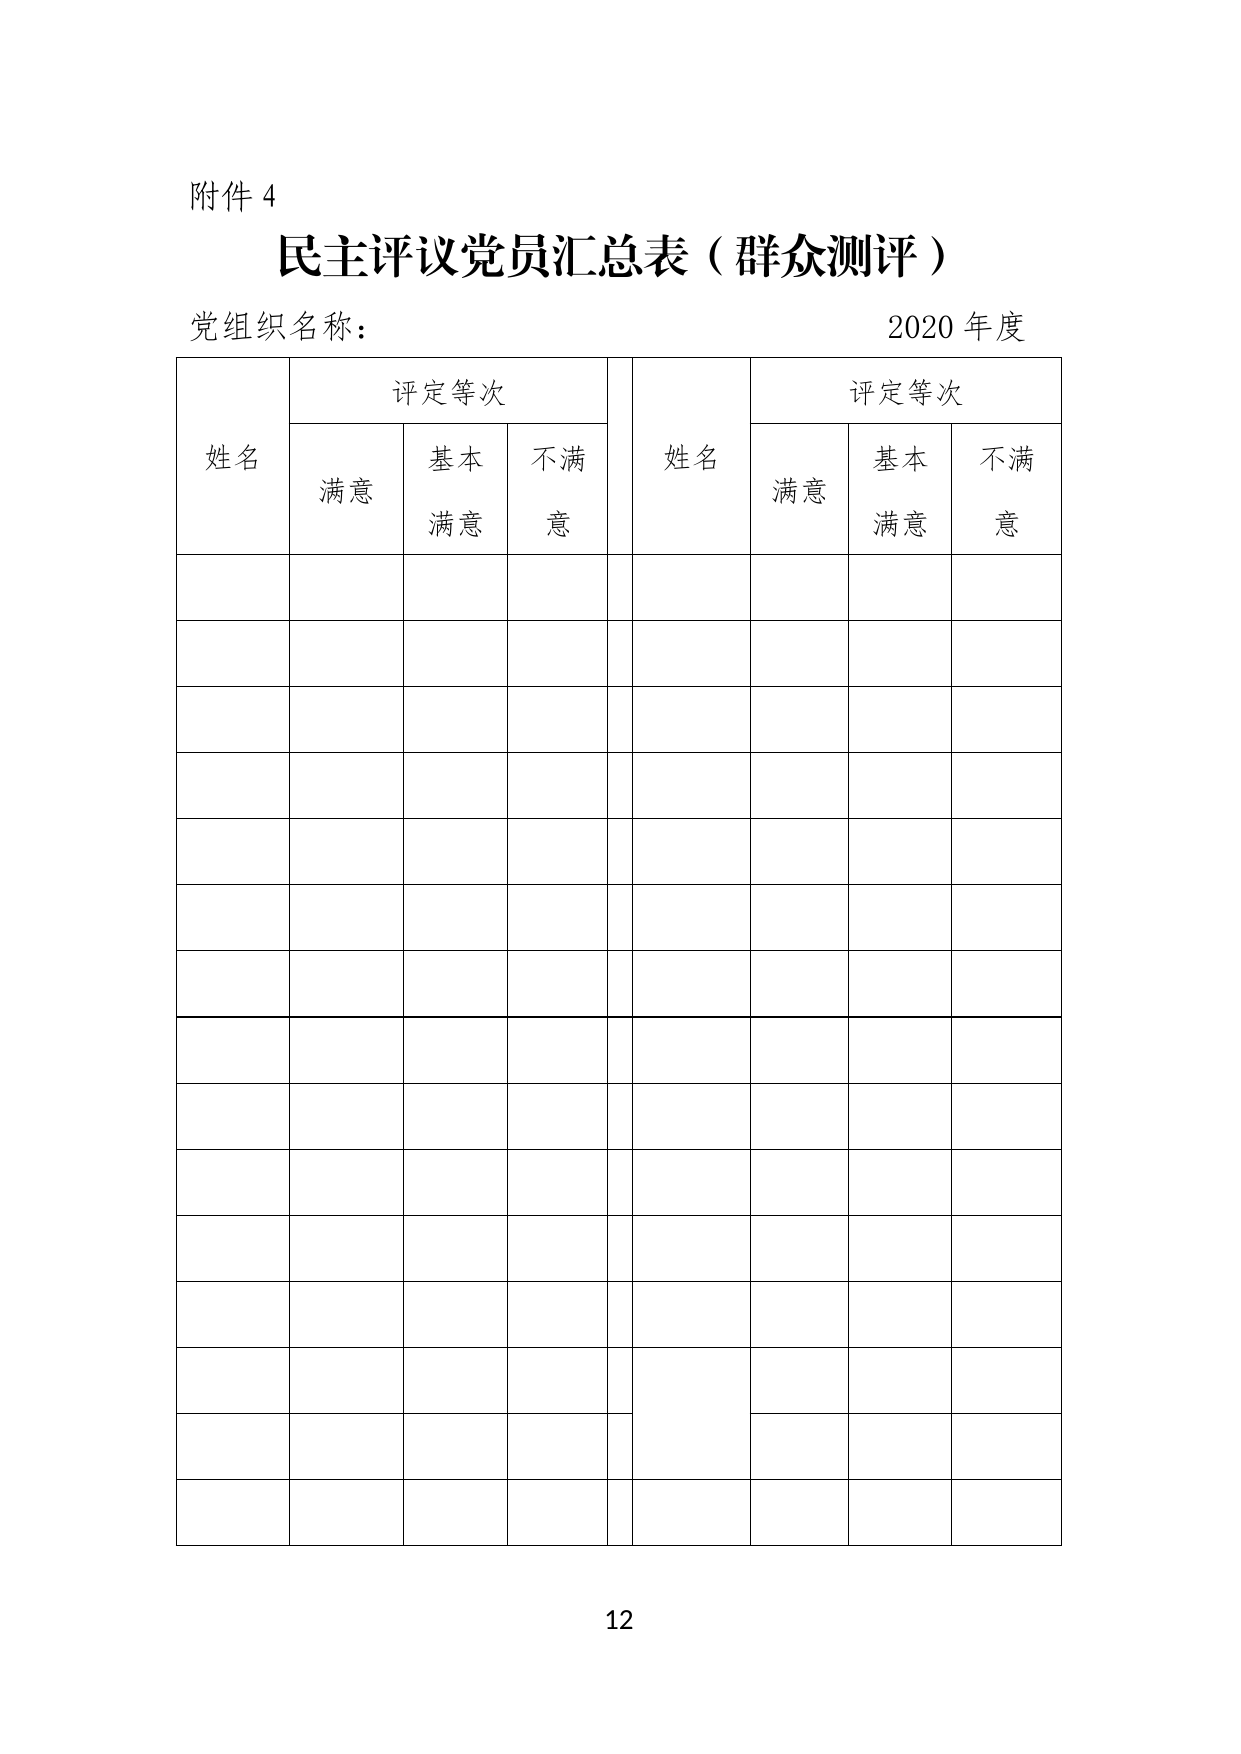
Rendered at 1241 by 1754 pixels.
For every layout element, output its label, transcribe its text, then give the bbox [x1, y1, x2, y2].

table_cell [508, 885, 607, 950]
table_cell [633, 555, 750, 620]
table_cell [177, 621, 289, 686]
table_header 姓名 [177, 358, 289, 554]
table_cell [633, 1282, 750, 1347]
table_cell [404, 1414, 507, 1479]
table_cell [952, 1084, 1061, 1148]
table_cell [633, 687, 750, 752]
table_cell [290, 1084, 403, 1148]
table_cell [849, 1282, 951, 1347]
table_cell [508, 1282, 607, 1347]
table_cell [751, 1084, 848, 1148]
table_cell [849, 1150, 951, 1214]
table_cell [849, 555, 951, 620]
table_cell [952, 1282, 1061, 1347]
table_cell [404, 687, 507, 752]
table_cell [952, 1018, 1061, 1082]
text 民主评议党员汇总表（群众测评） [187, 227, 1053, 292]
table_cell [290, 687, 403, 752]
table_cell [849, 1480, 951, 1545]
table_cell [849, 1018, 951, 1082]
table_cell [849, 1348, 951, 1413]
table_cell [290, 1348, 403, 1413]
table_cell [633, 621, 750, 686]
table_cell [608, 1480, 632, 1545]
table_header [608, 358, 632, 554]
table_cell [404, 1216, 507, 1281]
table_cell [290, 819, 403, 884]
table_cell [508, 687, 607, 752]
table_cell [608, 1150, 632, 1214]
table_cell [751, 819, 848, 884]
table_cell [751, 1216, 848, 1281]
table_cell [508, 1018, 607, 1082]
table_cell [849, 819, 951, 884]
table_cell [952, 555, 1061, 620]
table_cell [952, 1414, 1061, 1479]
table_cell [633, 753, 750, 818]
table_cell [952, 753, 1061, 818]
table_cell [177, 687, 289, 752]
table_cell [751, 1348, 848, 1413]
table_cell [608, 555, 632, 620]
table_cell [404, 1348, 507, 1413]
table_cell [404, 555, 507, 620]
table_cell [633, 885, 750, 950]
table_cell [508, 819, 607, 884]
table_cell [849, 1216, 951, 1281]
table_cell [508, 621, 607, 686]
table_cell [608, 1348, 632, 1413]
table_cell [177, 753, 289, 818]
table_cell [849, 1084, 951, 1148]
table_cell [751, 1282, 848, 1347]
table_cell [508, 1480, 607, 1545]
table_cell [952, 951, 1061, 1016]
table_cell [952, 1348, 1061, 1413]
table_header 评定等次 [290, 358, 607, 423]
table_cell [751, 951, 848, 1016]
table_cell [404, 1282, 507, 1347]
text 附件4 [187, 162, 1053, 227]
table_cell [608, 885, 632, 950]
table_cell [608, 687, 632, 752]
table_cell [608, 1216, 632, 1281]
table_cell [849, 621, 951, 686]
table_cell [751, 753, 848, 818]
table_cell [751, 1018, 848, 1082]
table_cell 基本满意 [849, 424, 951, 554]
table_cell [633, 1150, 750, 1214]
table_cell [633, 1480, 750, 1545]
table_cell [177, 555, 289, 620]
table_cell [608, 1084, 632, 1148]
table_cell [177, 951, 289, 1016]
table_cell [404, 1480, 507, 1545]
table_cell [290, 951, 403, 1016]
table_cell [404, 885, 507, 950]
table_cell [608, 1282, 632, 1347]
table_cell [633, 1084, 750, 1148]
table_cell [508, 1150, 607, 1214]
table_header 评定等次 [751, 358, 1061, 423]
table_cell [177, 1150, 289, 1214]
table_cell [290, 555, 403, 620]
table_cell [404, 1084, 507, 1148]
table_cell [608, 1414, 632, 1479]
table_cell [177, 1480, 289, 1545]
table_cell [177, 1282, 289, 1347]
table_cell [849, 1414, 951, 1479]
table_cell [177, 819, 289, 884]
table_cell [751, 1480, 848, 1545]
table_cell [508, 1216, 607, 1281]
table_cell 满意 [290, 424, 403, 554]
table_cell [290, 621, 403, 686]
table_cell [508, 1084, 607, 1148]
table_cell [849, 885, 951, 950]
table_cell 基本满意 [404, 424, 507, 554]
table_cell [290, 1480, 403, 1545]
table_cell [952, 621, 1061, 686]
table_cell [952, 1150, 1061, 1214]
table_cell [404, 1150, 507, 1214]
table_cell [952, 819, 1061, 884]
table_cell [633, 1348, 750, 1479]
table_cell [508, 753, 607, 818]
table_cell [404, 753, 507, 818]
table_cell 不满意 [952, 424, 1061, 554]
table_cell [608, 819, 632, 884]
table_cell [751, 885, 848, 950]
table_cell [404, 819, 507, 884]
table_cell [849, 753, 951, 818]
table_cell [404, 951, 507, 1016]
table_cell [290, 1018, 403, 1082]
table_cell 满意 [751, 424, 848, 554]
table_cell [952, 1216, 1061, 1281]
table_cell [290, 1216, 403, 1281]
table_cell [751, 621, 848, 686]
table_cell [608, 753, 632, 818]
table_cell [404, 1018, 507, 1082]
table_cell [177, 885, 289, 950]
table_cell [290, 753, 403, 818]
table_cell [751, 1150, 848, 1214]
table_cell [177, 1216, 289, 1281]
table_header 姓名 [633, 358, 750, 554]
table_cell [633, 1018, 750, 1082]
table_cell [952, 885, 1061, 950]
table_cell [508, 951, 607, 1016]
table_cell [290, 1282, 403, 1347]
table_cell 不满意 [508, 424, 607, 554]
text 党组织名称： 2020年度 [187, 292, 1053, 357]
table_cell [608, 1018, 632, 1082]
table_cell [404, 621, 507, 686]
table_cell [177, 1414, 289, 1479]
table_cell [751, 1414, 848, 1479]
table_cell [633, 1216, 750, 1281]
table_cell [290, 1150, 403, 1214]
table_cell [952, 1480, 1061, 1545]
table_cell [633, 819, 750, 884]
table_cell [177, 1348, 289, 1413]
table_cell [633, 951, 750, 1016]
table_cell [177, 1018, 289, 1082]
table_cell [952, 687, 1061, 752]
table_cell [290, 885, 403, 950]
table_cell [751, 687, 848, 752]
table_cell [508, 1414, 607, 1479]
table_cell [849, 951, 951, 1016]
table_cell [508, 555, 607, 620]
table_cell [608, 621, 632, 686]
table_cell [290, 1414, 403, 1479]
table_cell [849, 687, 951, 752]
table_cell [608, 951, 632, 1016]
table_cell [508, 1348, 607, 1413]
table_cell [751, 555, 848, 620]
table_cell [177, 1084, 289, 1148]
